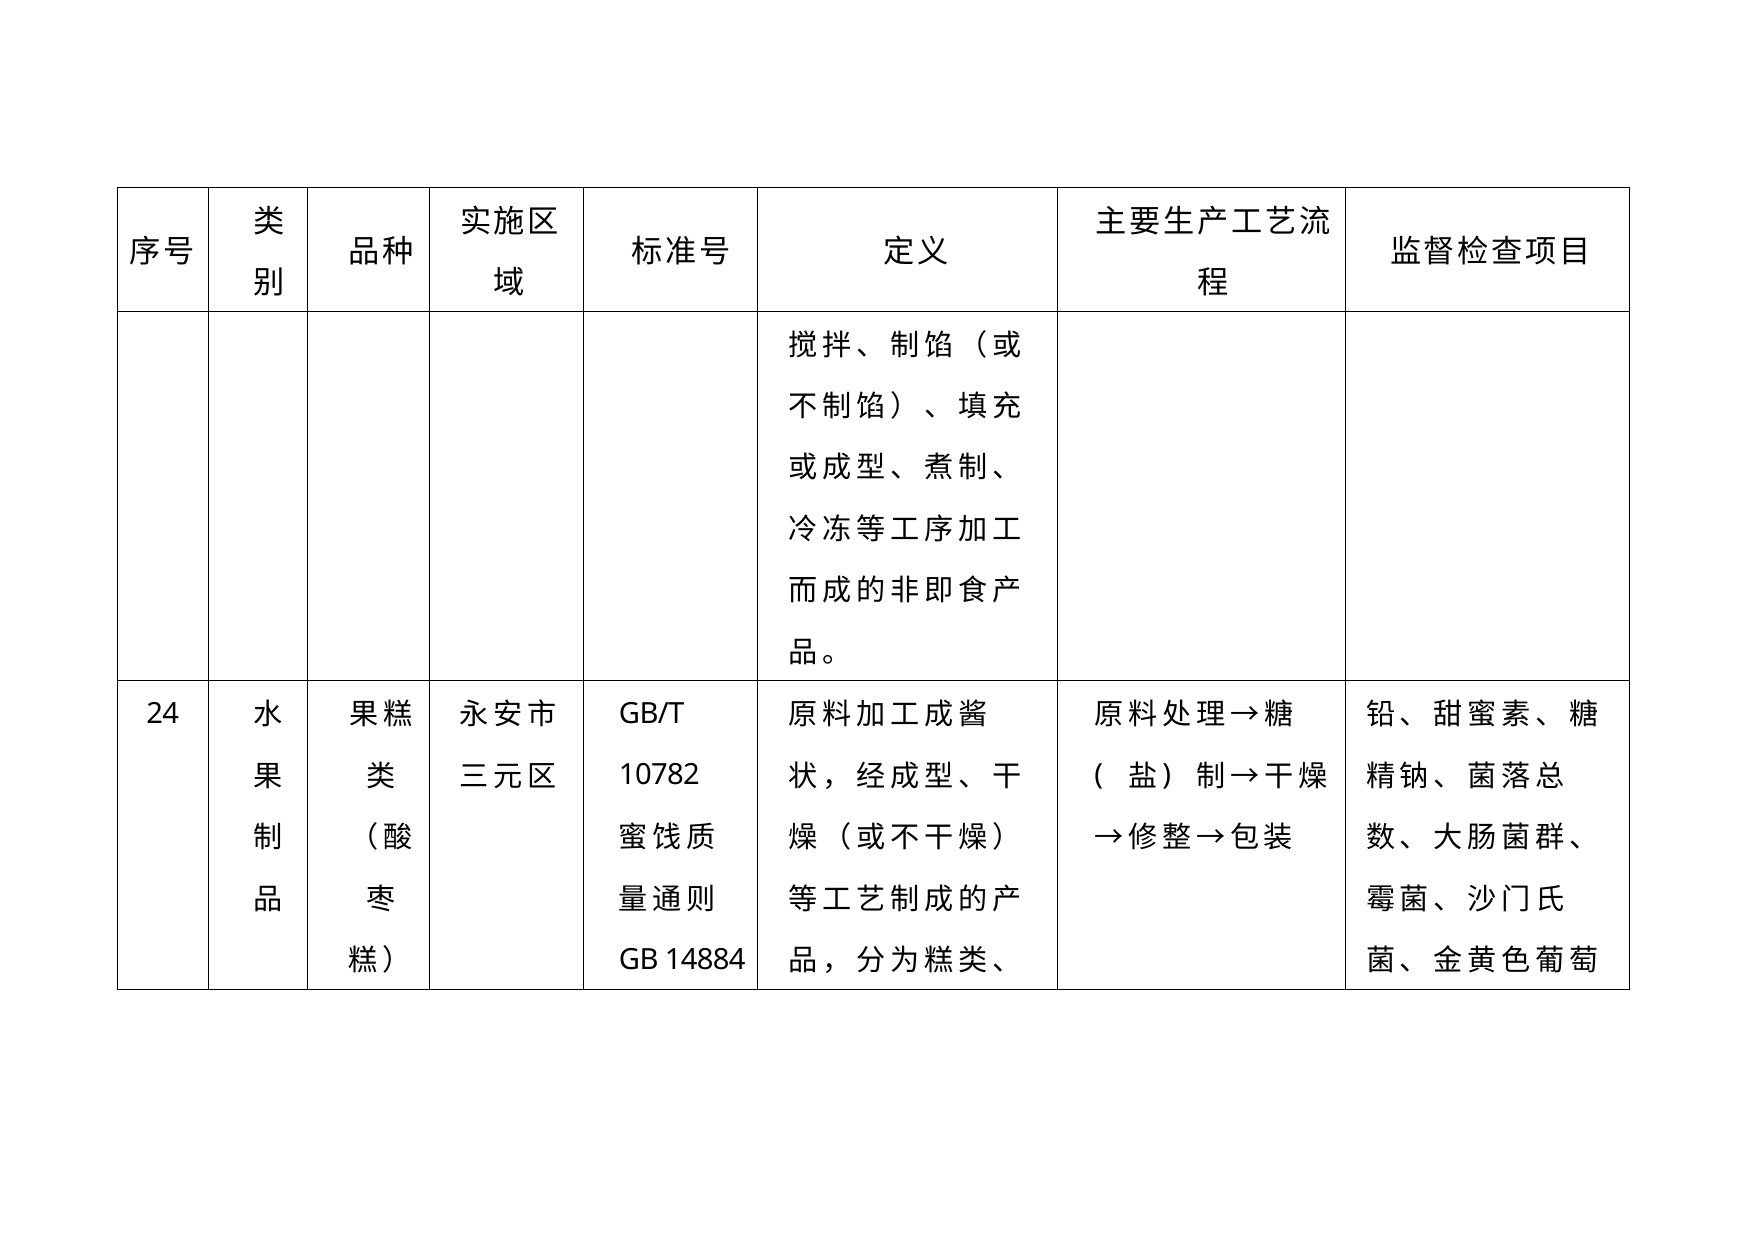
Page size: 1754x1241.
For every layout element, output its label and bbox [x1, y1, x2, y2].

table_cell [1346, 681, 1629, 989]
table_cell [758, 681, 1057, 989]
table_cell [1346, 312, 1629, 680]
table_header [758, 188, 1057, 311]
table_cell [584, 681, 757, 989]
table_header [1346, 188, 1629, 311]
table_cell [584, 312, 757, 680]
table_header [430, 188, 583, 311]
table_cell [308, 681, 429, 989]
table_cell [118, 681, 208, 989]
table_cell [209, 681, 307, 989]
table_cell [1058, 681, 1345, 989]
table_cell [308, 312, 429, 680]
table_header [308, 188, 429, 311]
table_cell [118, 312, 208, 680]
table_cell [209, 312, 307, 680]
table_header [118, 188, 208, 311]
table_header [584, 188, 757, 311]
table_header [1058, 188, 1345, 311]
table_cell [430, 312, 583, 680]
table_cell [758, 312, 1057, 680]
table_cell [1058, 312, 1345, 680]
table_header [209, 188, 307, 311]
table_cell [430, 681, 583, 989]
